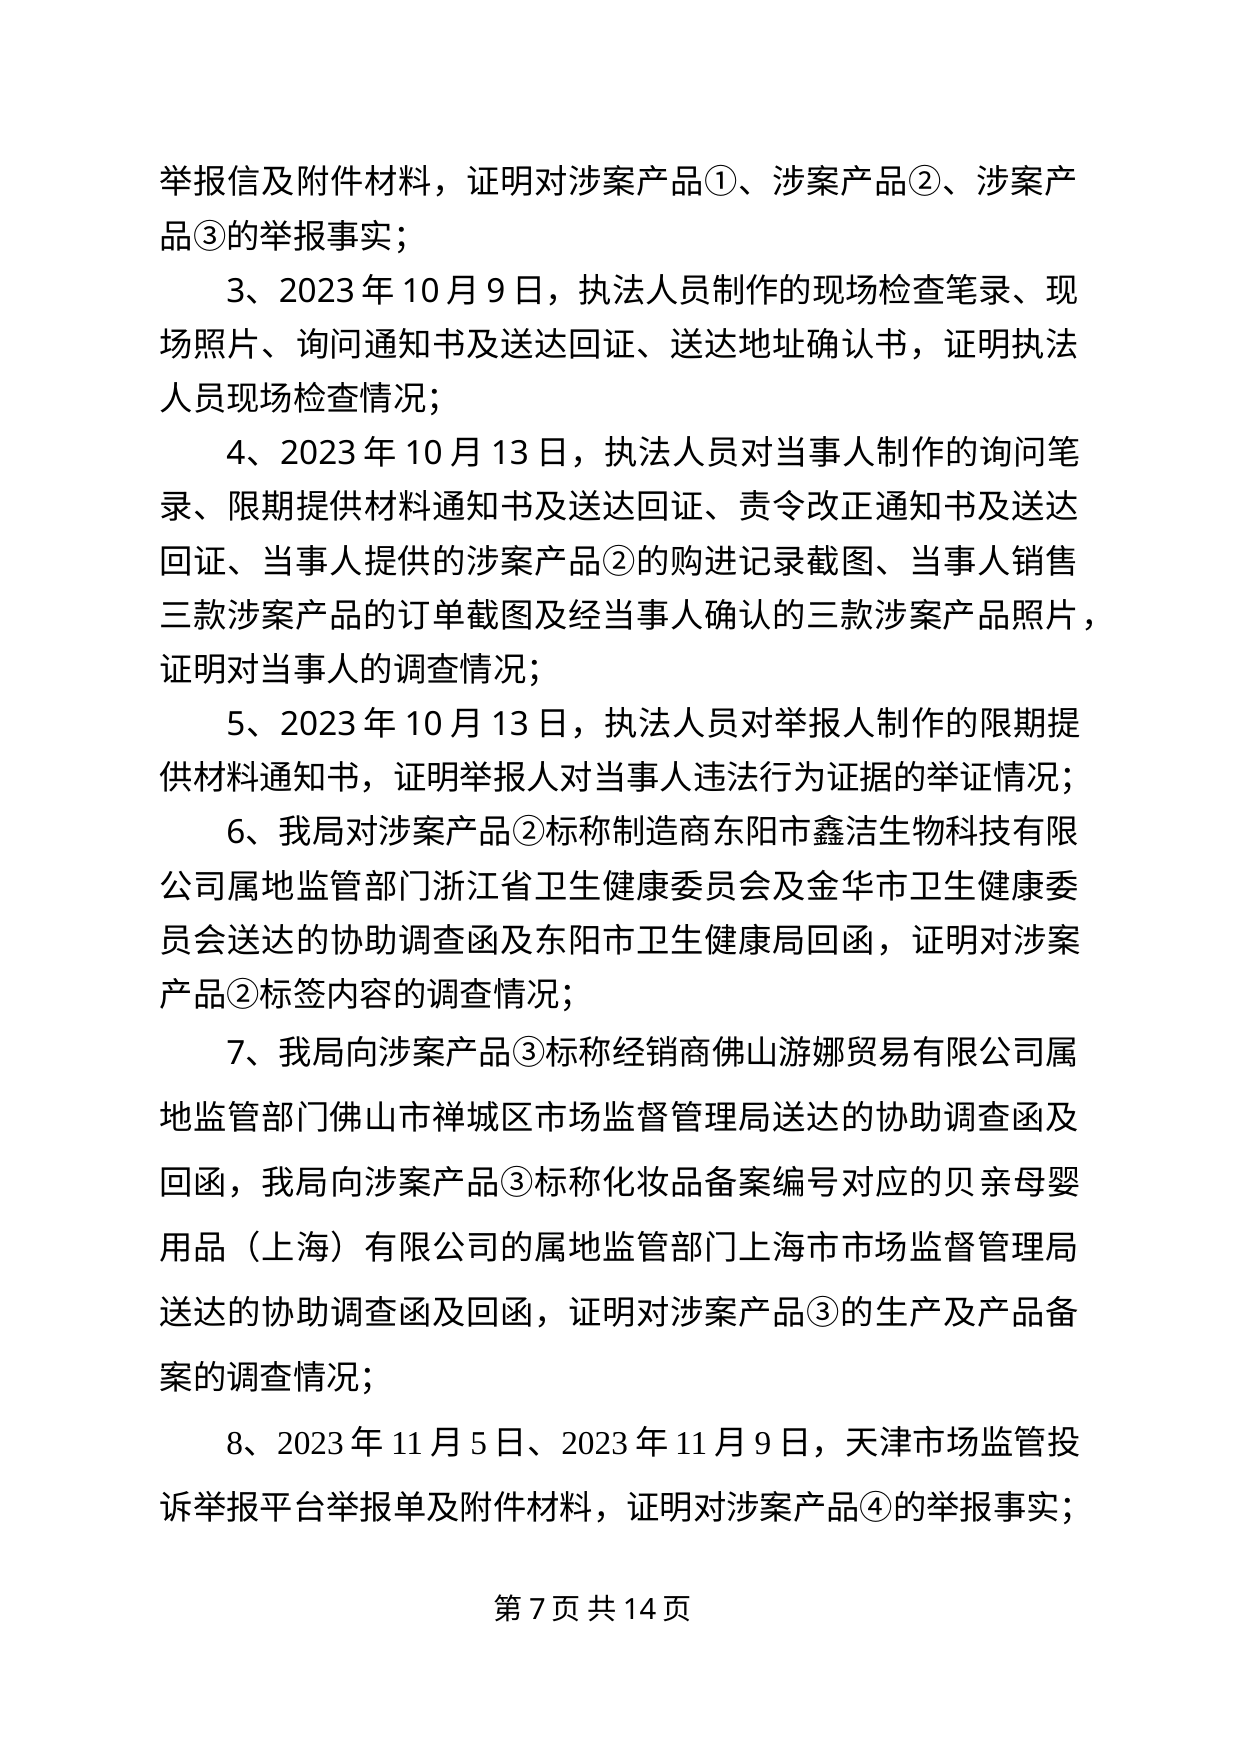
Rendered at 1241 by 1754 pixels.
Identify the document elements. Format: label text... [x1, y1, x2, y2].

text 4、2023年10月13日，执法人员对当事人制作的询问笔录、限期提供材料通知书及送达回证、责令改正通知书及送达回证、当事人提供的涉案产品②的购进记录截图、当事人销售三款涉案产品的订单截图及经当事人确认的三款涉案产品照片，证明对当事人的调查情况； [159, 421, 1081, 692]
text 7、我局向涉案产品③标称经销商佛山游娜贸易有限公司属地监管部门佛山市禅城区市场监督管理局送达的协助调查函及回函，我局向涉案产品③标称化妆品备案编号对应的贝亲母婴用品（上海）有限公司的属地监管部门上海市市场监督管理局送达的协助调查函及回函，证明对涉案产品③的生产及产品备案的调查情况； [159, 1017, 1081, 1407]
text 8、2023年11月5日、2023年11月9日，天津市场监管投诉举报平台举报单及附件材料，证明对涉案产品④的举报事实； [159, 1407, 1081, 1537]
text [159, 151, 1081, 259]
text 5、2023年10月13日，执法人员对举报人制作的限期提供材料通知书，证明举报人对当事人违法行为证据的举证情况； [159, 692, 1081, 801]
text 6、我局对涉案产品②标称制造商东阳市鑫洁生物科技有限公司属地监管部门浙江省卫生健康委员会及金华市卫生健康委员会送达的协助调查函及东阳市卫生健康局回函，证明对涉案产品②标签内容的调查情况； [159, 801, 1081, 1017]
text 3、2023年10月9日，执法人员制作的现场检查笔录、现场照片、询问通知书及送达回证、送达地址确认书，证明执法人员现场检查情况； [159, 259, 1081, 421]
